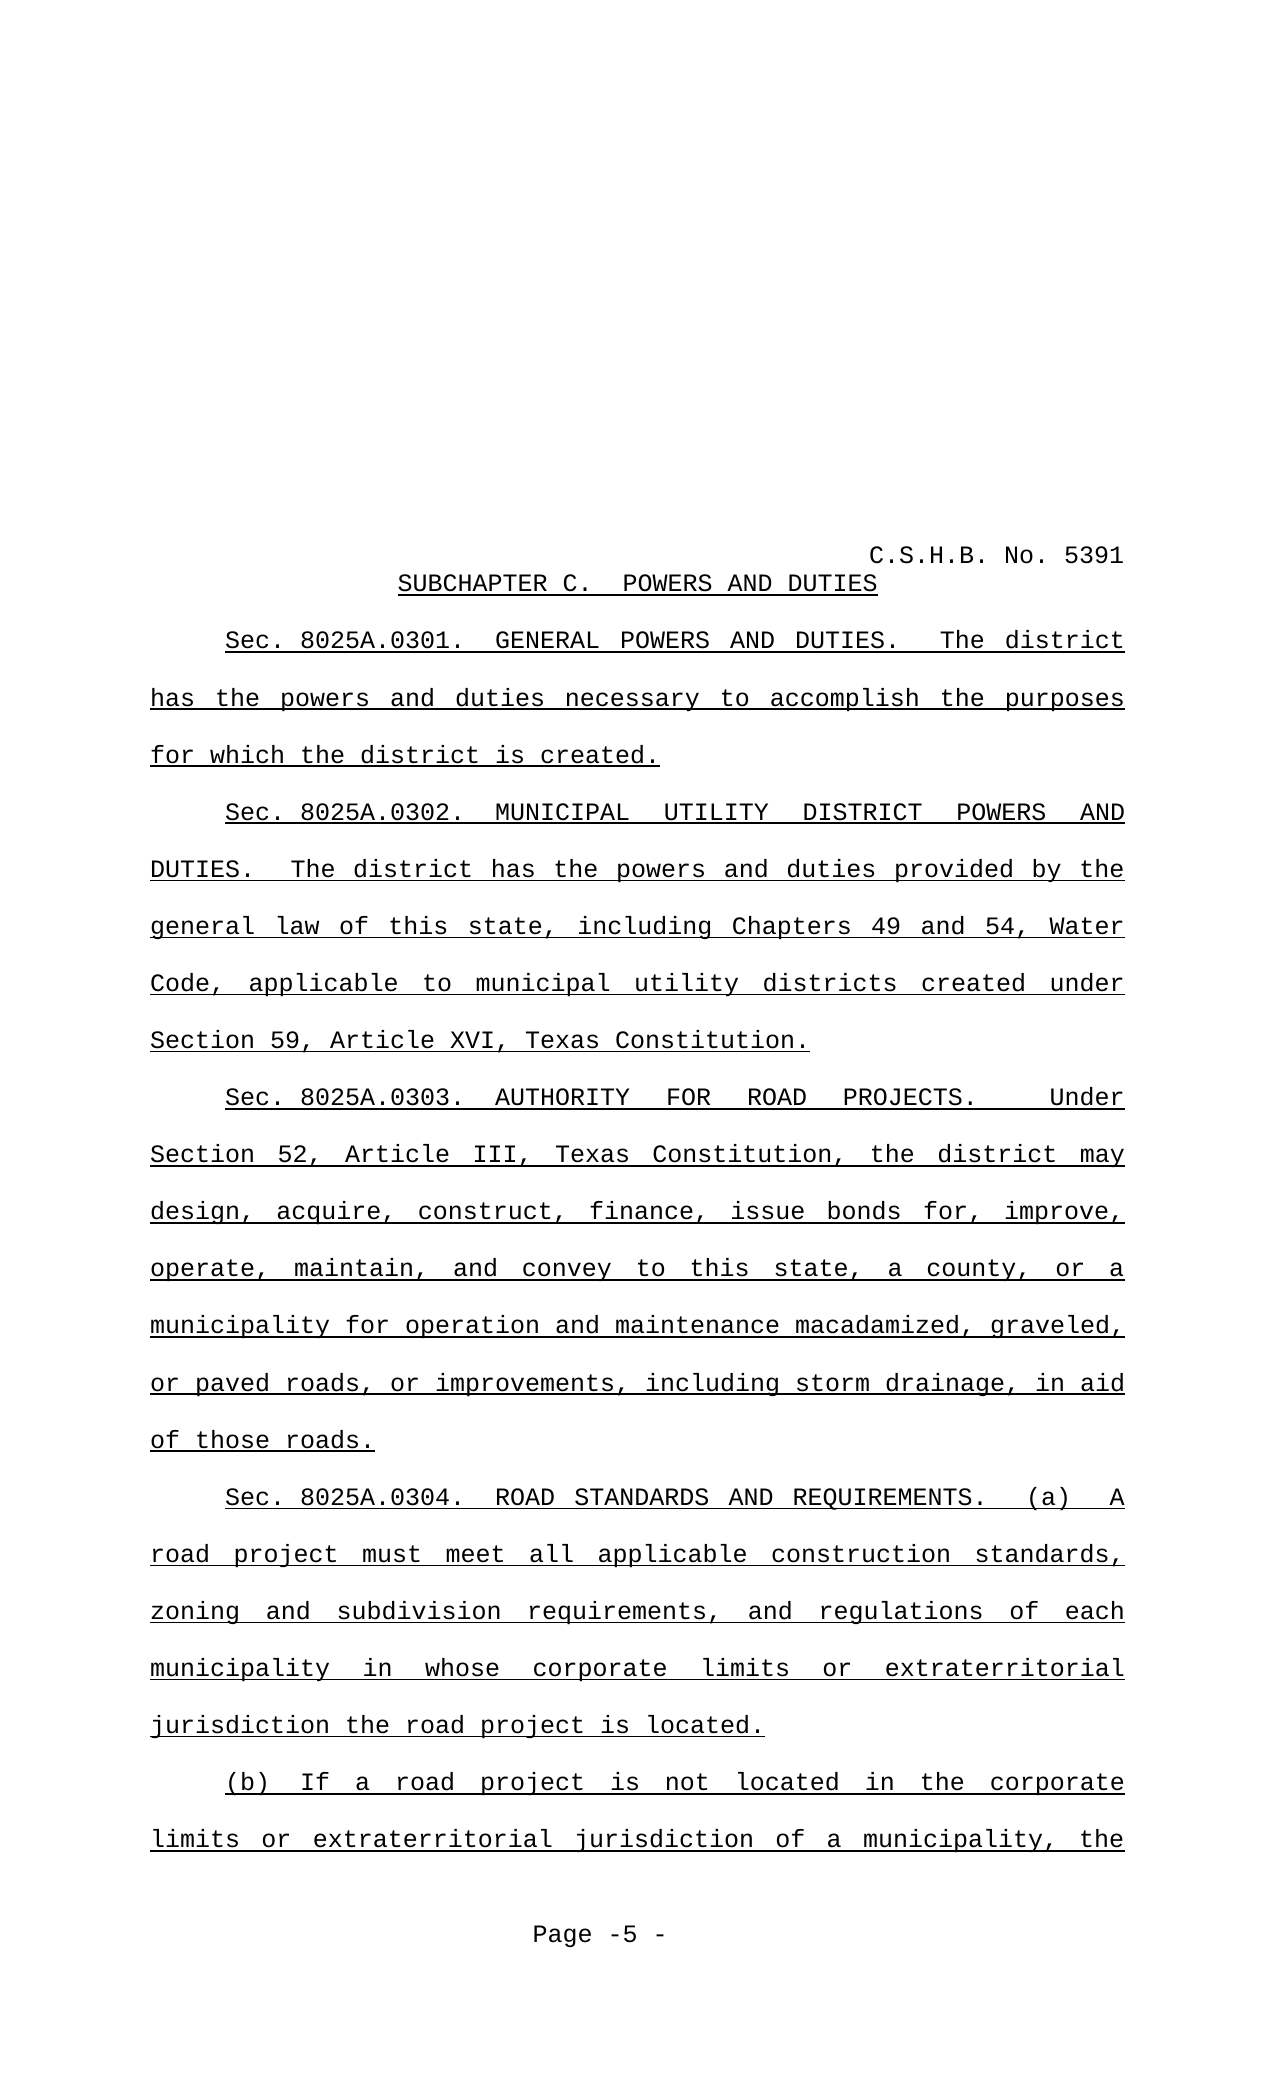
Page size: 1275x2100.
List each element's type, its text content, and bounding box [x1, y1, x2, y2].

text Sec. 8025A.0304. ROAD STANDARDS AND REQUIREMENTS. (a) A road project must meet all applicable construction standards, zoning and subdivision requirements, and regulations of each municipality in whose corporate limits or extraterritorial jurisdiction the road project is located. [150, 1680, 1125, 1741]
text Sec. 8025A.0301. GENERAL POWERS AND DUTIES. The district has the powers and duties necessary to accomplish the purposes for which the district is created. [150, 710, 1125, 771]
text Sec. 8025A.0304. ROAD STANDARDS AND REQUIREMENTS. (a) A road project must meet all applicable construction standards, zoning and subdivision requirements, and regulations of each municipality in whose corporate limits or extraterritorial jurisdiction the road project is located. [150, 1484, 1125, 1565]
text Sec. 8025A.0304. ROAD STANDARDS AND REQUIREMENTS. (a) A road project must meet all applicable construction standards, zoning and subdivision requirements, and regulations of each municipality in whose corporate limits or extraterritorial jurisdiction the road project is located. [150, 1623, 1125, 1679]
text Sec. 8025A.0303. AUTHORITY FOR ROAD PROJECTS. Under Section 52, Article III, Texas Constitution, the district may design, acquire, construct, finance, issue bonds for, improve, operate, maintain, and convey to this state, a county, or a municipality for operation and maintenance macadamized, graveled, or paved roads, or improvements, including storm drainage, in aid of those roads. [150, 1395, 1125, 1456]
text Sec. 8025A.0302. MUNICIPAL UTILITY DISTRICT POWERS AND DUTIES. The district has the powers and duties provided by the general law of this state, including Chapters 49 and 54, Water Code, applicable to municipal utility districts created under Section 59, Article XVI, Texas Constitution. [150, 799, 1125, 880]
text Sec. 8025A.0301. GENERAL POWERS AND DUTIES. The district has the powers and duties necessary to accomplish the purposes for which the district is created. [150, 628, 1125, 708]
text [150, 1769, 1125, 1850]
text Sec. 8025A.0303. AUTHORITY FOR ROAD PROJECTS. Under Section 52, Article III, Texas Constitution, the district may design, acquire, construct, finance, issue bonds for, improve, operate, maintain, and convey to this state, a county, or a municipality for operation and maintenance macadamized, graveled, or paved roads, or improvements, including storm drainage, in aid of those roads. [150, 1167, 1125, 1222]
text SUBCHAPTER C. POWERS AND DUTIES [150, 571, 1125, 599]
text Sec. 8025A.0304. ROAD STANDARDS AND REQUIREMENTS. (a) A road project must meet all applicable construction standards, zoning and subdivision requirements, and regulations of each municipality in whose corporate limits or extraterritorial jurisdiction the road project is located. [150, 1566, 1125, 1622]
text Sec. 8025A.0303. AUTHORITY FOR ROAD PROJECTS. Under Section 52, Article III, Texas Constitution, the district may design, acquire, construct, finance, issue bonds for, improve, operate, maintain, and convey to this state, a county, or a municipality for operation and maintenance macadamized, graveled, or paved roads, or improvements, including storm drainage, in aid of those roads. [150, 1084, 1125, 1165]
text Sec. 8025A.0302. MUNICIPAL UTILITY DISTRICT POWERS AND DUTIES. The district has the powers and duties provided by the general law of this state, including Chapters 49 and 54, Water Code, applicable to municipal utility districts created under Section 59, Article XVI, Texas Constitution. [150, 938, 1125, 994]
text Sec. 8025A.0303. AUTHORITY FOR ROAD PROJECTS. Under Section 52, Article III, Texas Constitution, the district may design, acquire, construct, finance, issue bonds for, improve, operate, maintain, and convey to this state, a county, or a municipality for operation and maintenance macadamized, graveled, or paved roads, or improvements, including storm drainage, in aid of those roads. [150, 1338, 1125, 1393]
text Sec. 8025A.0302. MUNICIPAL UTILITY DISTRICT POWERS AND DUTIES. The district has the powers and duties provided by the general law of this state, including Chapters 49 and 54, Water Code, applicable to municipal utility districts created under Section 59, Article XVI, Texas Constitution. [150, 881, 1125, 937]
text Sec. 8025A.0302. MUNICIPAL UTILITY DISTRICT POWERS AND DUTIES. The district has the powers and duties provided by the general law of this state, including Chapters 49 and 54, Water Code, applicable to municipal utility districts created under Section 59, Article XVI, Texas Constitution. [150, 995, 1125, 1056]
text Sec. 8025A.0303. AUTHORITY FOR ROAD PROJECTS. Under Section 52, Article III, Texas Constitution, the district may design, acquire, construct, finance, issue bonds for, improve, operate, maintain, and convey to this state, a county, or a municipality for operation and maintenance macadamized, graveled, or paved roads, or improvements, including storm drainage, in aid of those roads. [150, 1224, 1125, 1279]
text Sec. 8025A.0303. AUTHORITY FOR ROAD PROJECTS. Under Section 52, Article III, Texas Constitution, the district may design, acquire, construct, finance, issue bonds for, improve, operate, maintain, and convey to this state, a county, or a municipality for operation and maintenance macadamized, graveled, or paved roads, or improvements, including storm drainage, in aid of those roads. [150, 1281, 1125, 1336]
